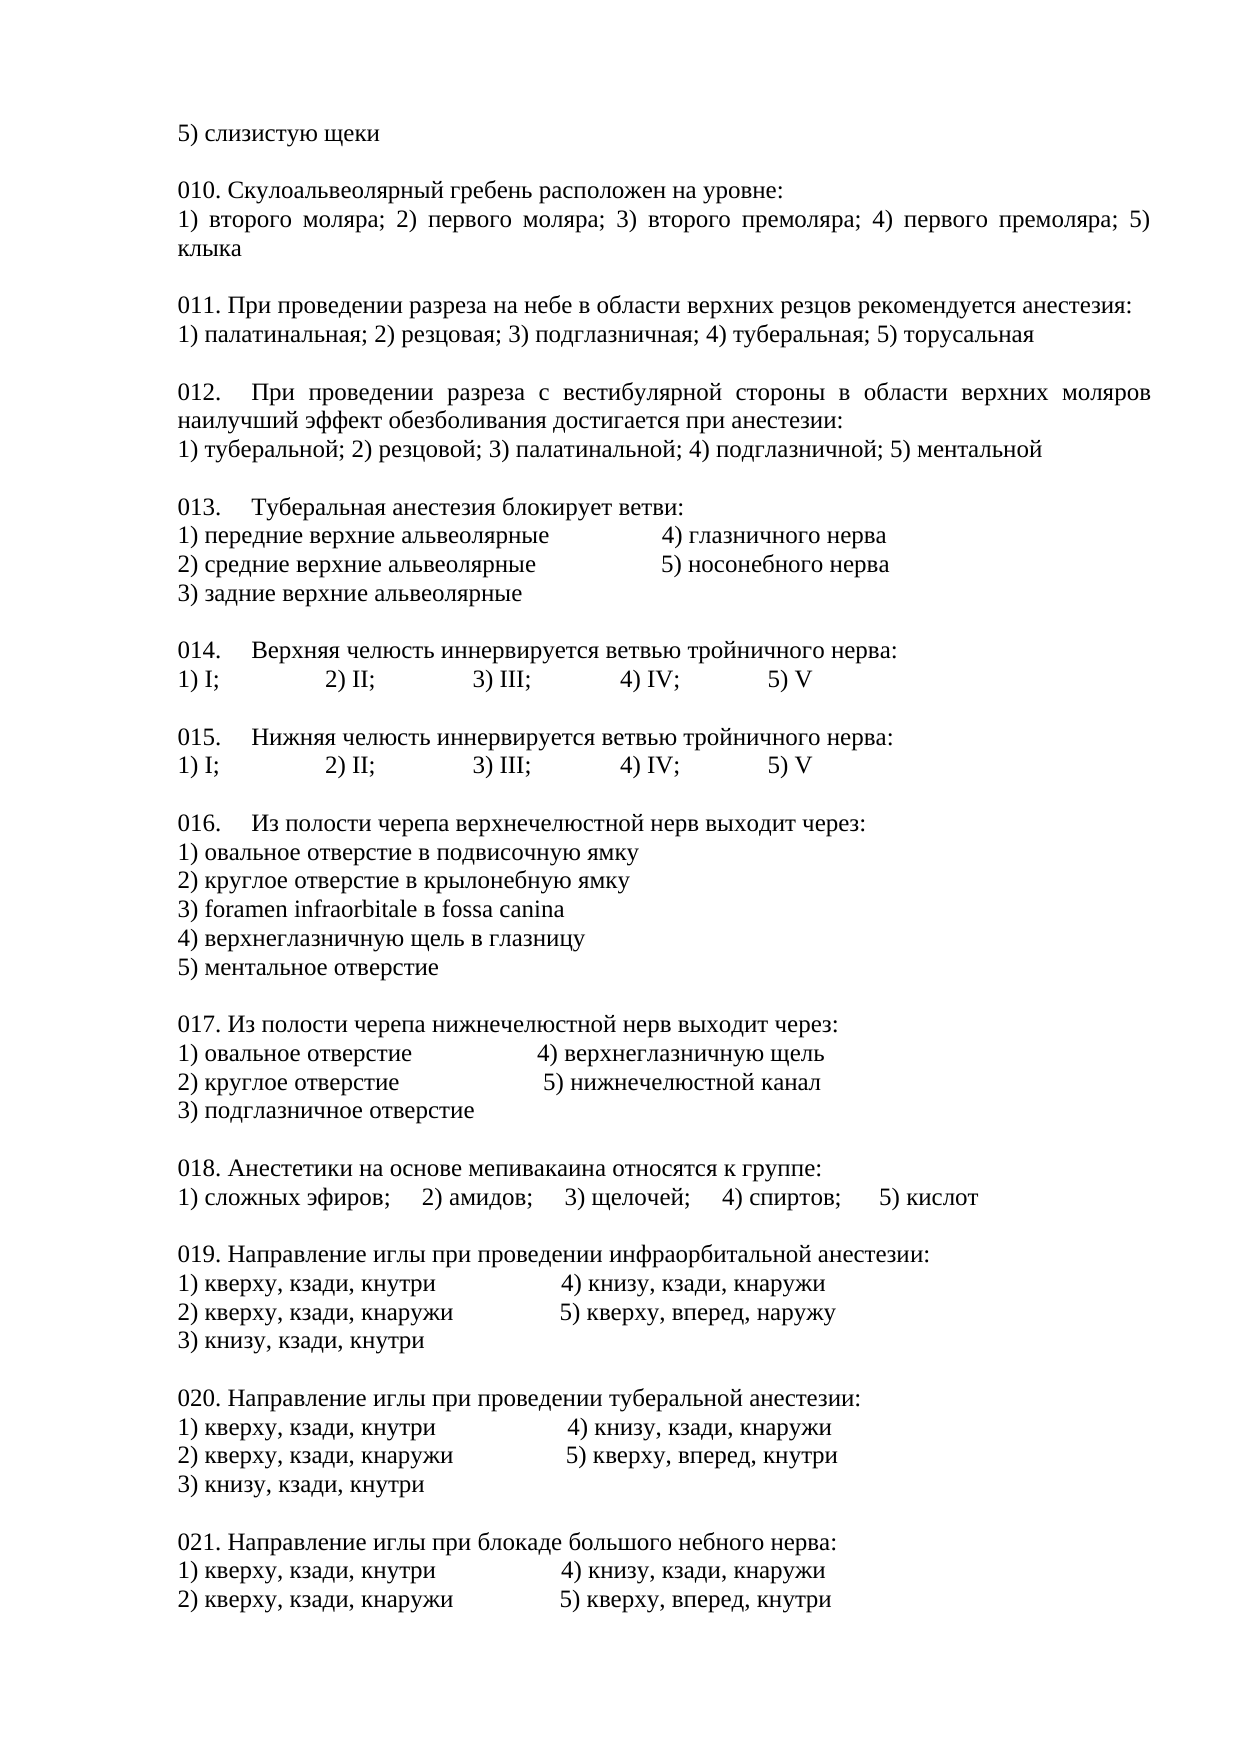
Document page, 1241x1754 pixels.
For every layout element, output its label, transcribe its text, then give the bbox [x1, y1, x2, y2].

text 1) туберальной; 2) резцовой; 3) палатинальной; 4) подглазничной; 5) ментальной [177, 434, 1152, 463]
text 012. При проведении разреза с вестибулярной стороны в области верхних моляров наилучший эффект обезболивания достигается при анестезии: [177, 377, 1152, 434]
text 2) кверху, кзади, кнаружи 5) кверху, вперед, кнутри [177, 1441, 1152, 1469]
text 1) овальное отверстие 4) верхнеглазничную щель [177, 1038, 1152, 1067]
text 1) I; 2) II; 3) III; 4) IV; 5) V [177, 751, 1152, 779]
text 3) книзу, кзади, кнутри [177, 1326, 1152, 1354]
text 014. Верхняя челюсть иннервируется ветвью тройничного нерва: [177, 636, 1152, 664]
text 1) второго моляра; 2) первого моляра; 3) второго премоляра; 4) первого премоляра; 5) клыка [177, 204, 1152, 262]
text 017. Из полости черепа нижнечелюстной нерв выходит через: [177, 1009, 1152, 1038]
text 1) кверху, кзади, кнутри 4) книзу, кзади, кнаружи [177, 1556, 1152, 1584]
text 5) слизистую щеки [177, 118, 1152, 147]
text 4) верхнеглазничную щель в глазницу [177, 923, 1152, 952]
text 010. Скулоальвеолярный гребень расположен на уровне: [177, 176, 1152, 204]
text 020. Направление иглы при проведении туберальной анестезии: [177, 1383, 1152, 1412]
text 3) подглазничное отверстие [177, 1096, 1152, 1124]
text 2) кверху, кзади, кнаружи 5) кверху, вперед, наружу [177, 1297, 1152, 1326]
text 3) книзу, кзади, кнутри [177, 1469, 1152, 1498]
text 1) кверху, кзади, кнутри 4) книзу, кзади, кнаружи [177, 1412, 1152, 1441]
text 018. Анестетики на основе мепивакаина относятся к группе: [177, 1153, 1152, 1182]
text 2) кверху, кзади, кнаружи 5) кверху, вперед, кнутри [177, 1584, 1152, 1613]
text 1) овальное отверстие в подвисочную ямку [177, 837, 1152, 866]
text 1) I; 2) II; 3) III; 4) IV; 5) V [177, 664, 1152, 693]
text 2) средние верхние альвеолярные 5) носонебного нерва [177, 549, 1152, 578]
text 3) задние верхние альвеолярные [177, 578, 1152, 607]
text 2) круглое отверстие 5) нижнечелюстной канал [177, 1067, 1152, 1096]
text 019. Направление иглы при проведении инфраорбитальной анестезии: [177, 1239, 1152, 1268]
text 011. При проведении разреза на небе в области верхних резцов рекомендуется анестезия: [177, 291, 1152, 319]
text 1) палатинальная; 2) резцовая; 3) подглазничная; 4) туберальная; 5) торусальная [177, 319, 1152, 348]
text 5) ментальное отверстие [177, 952, 1152, 981]
text 013. Туберальная анестезия блокирует ветви: [177, 492, 1152, 521]
text 021. Направление иглы при блокаде большого небного нерва: [177, 1527, 1152, 1556]
text 015. Нижняя челюсть иннервируется ветвью тройничного нерва: [177, 722, 1152, 751]
text 3) foramen infraorbitale в fossa canina [177, 894, 1152, 923]
text 2) круглое отверстие в крылонебную ямку [177, 866, 1152, 894]
text 1) кверху, кзади, кнутри 4) книзу, кзади, кнаружи [177, 1268, 1152, 1297]
text 016. Из полости черепа верхнечелюстной нерв выходит через: [177, 808, 1152, 837]
text 1) передние верхние альвеолярные 4) глазничного нерва [177, 521, 1152, 549]
text 1) сложных эфиров; 2) амидов; 3) щелочей; 4) спиртов; 5) кислот [177, 1182, 1152, 1211]
